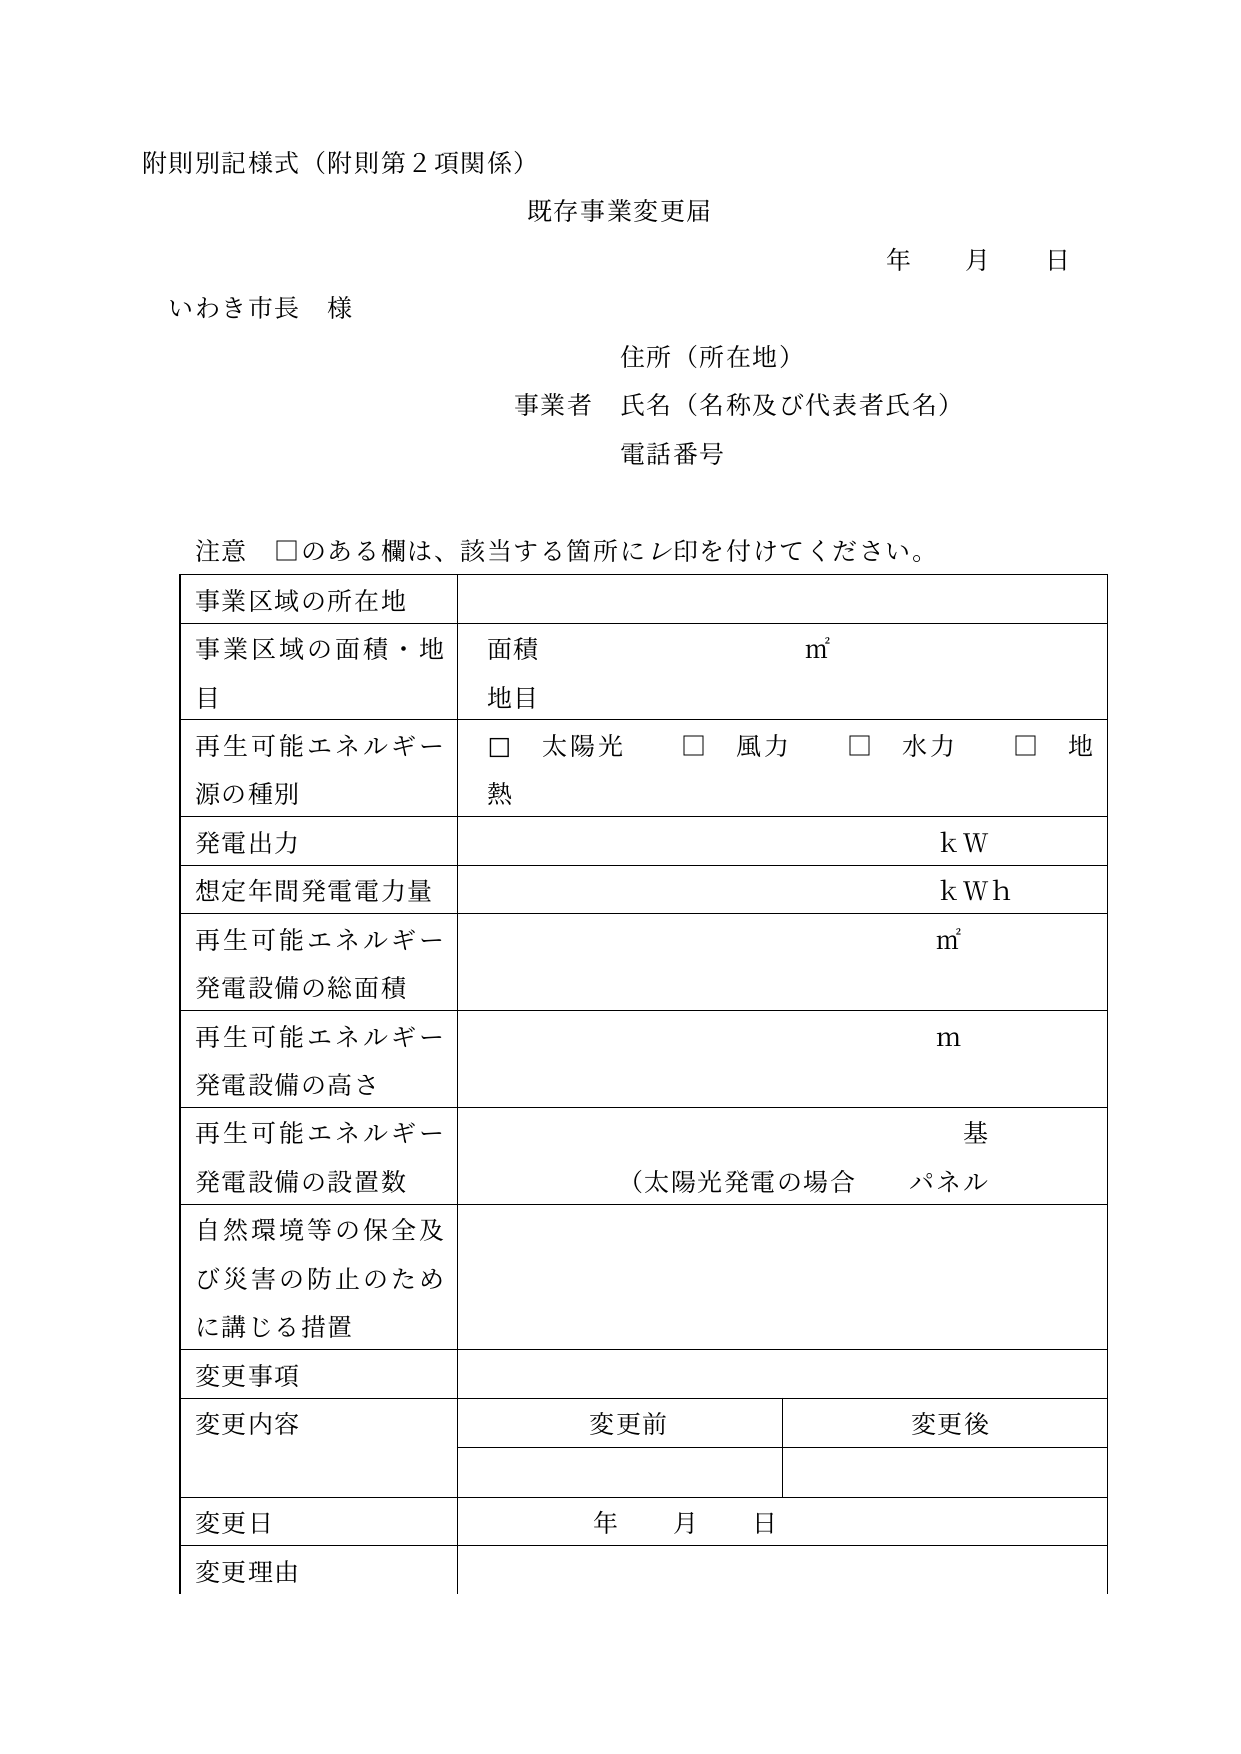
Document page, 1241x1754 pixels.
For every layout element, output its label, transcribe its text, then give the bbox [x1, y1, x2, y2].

table_cell [458, 1448, 782, 1497]
table_cell 再生可能エネルギー発電設備の高さ [181, 1011, 457, 1107]
table_cell □ 太陽光 □ 風力 □ 水力 □ 地熱 □ バイオマス □ その他の再生可能エネルギー源 [458, 720, 1107, 816]
table_cell 自然環境等の保全及び災害の防止のために講じる措置 [181, 1205, 457, 1349]
text 既存事業変更届 [142, 186, 1098, 234]
table_cell 再生可能エネルギー発電設備の総面積 [181, 914, 457, 1010]
table_cell 面積 ㎡ 地目 [458, 624, 1107, 719]
table_cell 変更日 [181, 1498, 457, 1545]
table_cell ｋＷｈ [458, 866, 1107, 913]
table_cell 想定年間発電電力量 [181, 866, 457, 913]
table_cell 事業区域の面積・地目 [181, 624, 457, 719]
table_header [458, 575, 1107, 622]
table_cell 再生可能エネルギー発電設備の設置数 [181, 1108, 457, 1204]
table_cell 変更前 [458, 1399, 782, 1447]
text いわき市長 様 [168, 283, 1098, 331]
table_cell [458, 1546, 1107, 1593]
text 事業者 氏名（名称及び代表者氏名）＠＠＠＠＠ [142, 380, 1098, 428]
table_cell 年 月 日 [458, 1498, 1107, 1545]
table_cell ㎡ [458, 914, 1107, 1010]
table_cell ｋＷ [458, 817, 1107, 864]
table_cell [458, 1350, 1107, 1397]
text 年 月 日＠ [142, 234, 1098, 283]
table_cell 基 （太陽光発電の場合 パネル 枚） [458, 1108, 1107, 1204]
table_cell 変更理由 [181, 1546, 457, 1593]
table_cell 変更後 [783, 1399, 1107, 1447]
table_cell ｍ [458, 1011, 1107, 1107]
text 電話番号＠＠＠＠＠＠＠＠＠＠＠＠＠＠ [142, 428, 1098, 477]
table_cell 変更事項 [181, 1350, 457, 1397]
table_cell 発電出力 [181, 817, 457, 864]
table_header 事業区域の所在地 [181, 575, 457, 622]
table_cell 再生可能エネルギー源の種別 [181, 720, 457, 816]
text 附則別記様式（附則第２項関係） [142, 137, 1098, 186]
table_cell 変更内容 [181, 1399, 457, 1497]
table_cell [783, 1448, 1107, 1497]
text 住所（所在地）＠＠＠＠＠＠＠＠＠＠＠ [142, 331, 1098, 380]
table_cell [458, 1205, 1107, 1349]
text 注意 □のある欄は、該当する箇所にレ印を付けてください。 [168, 525, 1098, 574]
